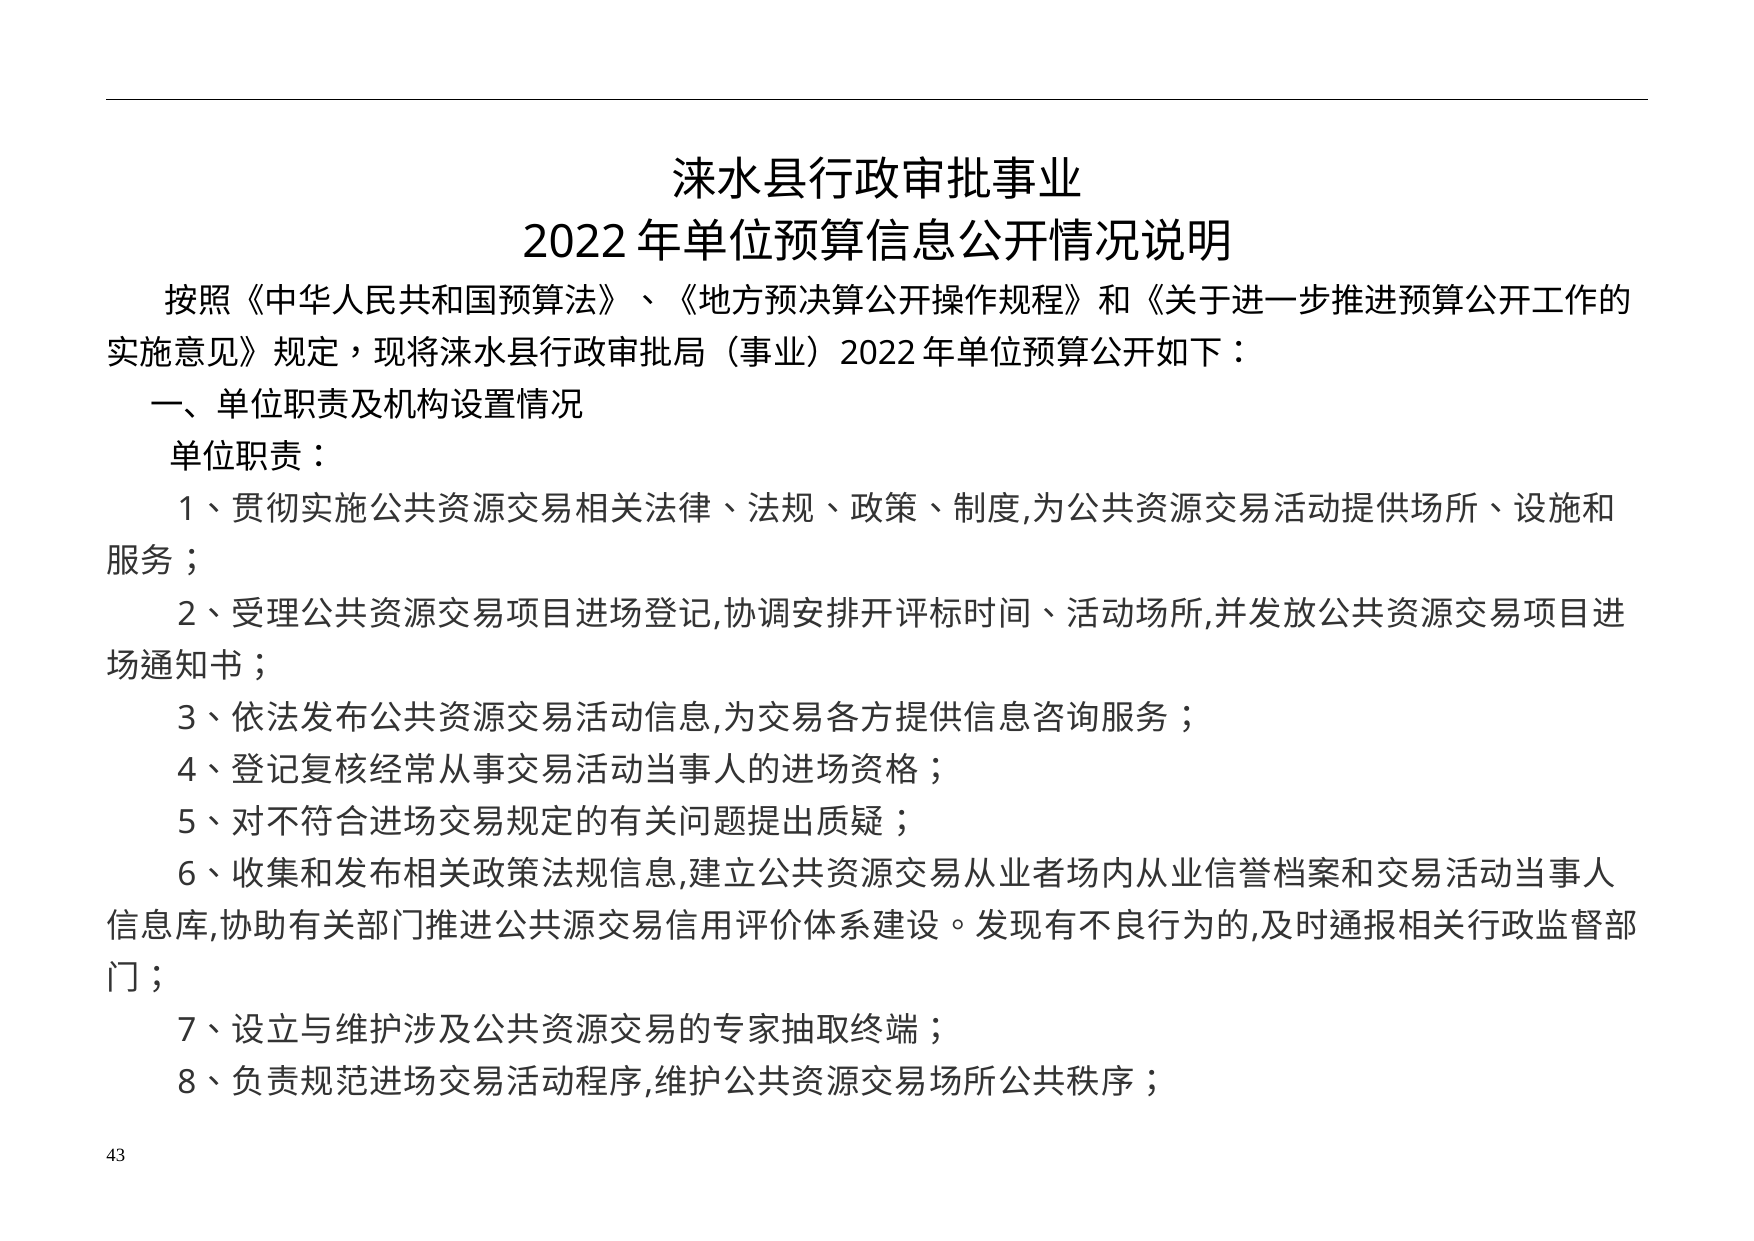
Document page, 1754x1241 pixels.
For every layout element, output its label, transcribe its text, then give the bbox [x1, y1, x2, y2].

text 按照《中华人民共和国预算法》、《地方预决算公开操作规程》和《关于进一步推进预算公开工作的实施意见》规定，现将涞水县行政审批局（事业）2022年单位预算公开如下： [106, 271, 1648, 375]
text 2、受理公共资源交易项目进场登记,协调安排开评标时间、活动场所,并发放公共资源交易项目进场通知书； [106, 583, 1648, 687]
text 8、负责规范进场交易活动程序,维护公共资源交易场所公共秩序； [106, 1052, 1648, 1104]
text 2022年单位预算信息公开情况说明 [106, 208, 1648, 271]
text 涞水县行政审批事业 [106, 142, 1648, 208]
text 7、设立与维护涉及公共资源交易的专家抽取终端； [106, 1000, 1648, 1052]
text 5、对不符合进场交易规定的有关问题提出质疑； [106, 792, 1648, 844]
text 一、单位职责及机构设置情况 [106, 375, 1648, 427]
text 3、依法发布公共资源交易活动信息,为交易各方提供信息咨询服务； [106, 687, 1648, 739]
text 6、收集和发布相关政策法规信息,建立公共资源交易从业者场内从业信誉档案和交易活动当事人信息库,协助有关部门推进公共源交易信用评价体系建设。发现有不良行为的,及时通报相关行政监督部门； [106, 844, 1648, 1000]
text 单位职责： [169, 427, 1648, 479]
text 4、登记复核经常从事交易活动当事人的进场资格； [106, 739, 1648, 792]
text 1、贯彻实施公共资源交易相关法律、法规、政策、制度,为公共资源交易活动提供场所、设施和服务； [106, 479, 1648, 583]
